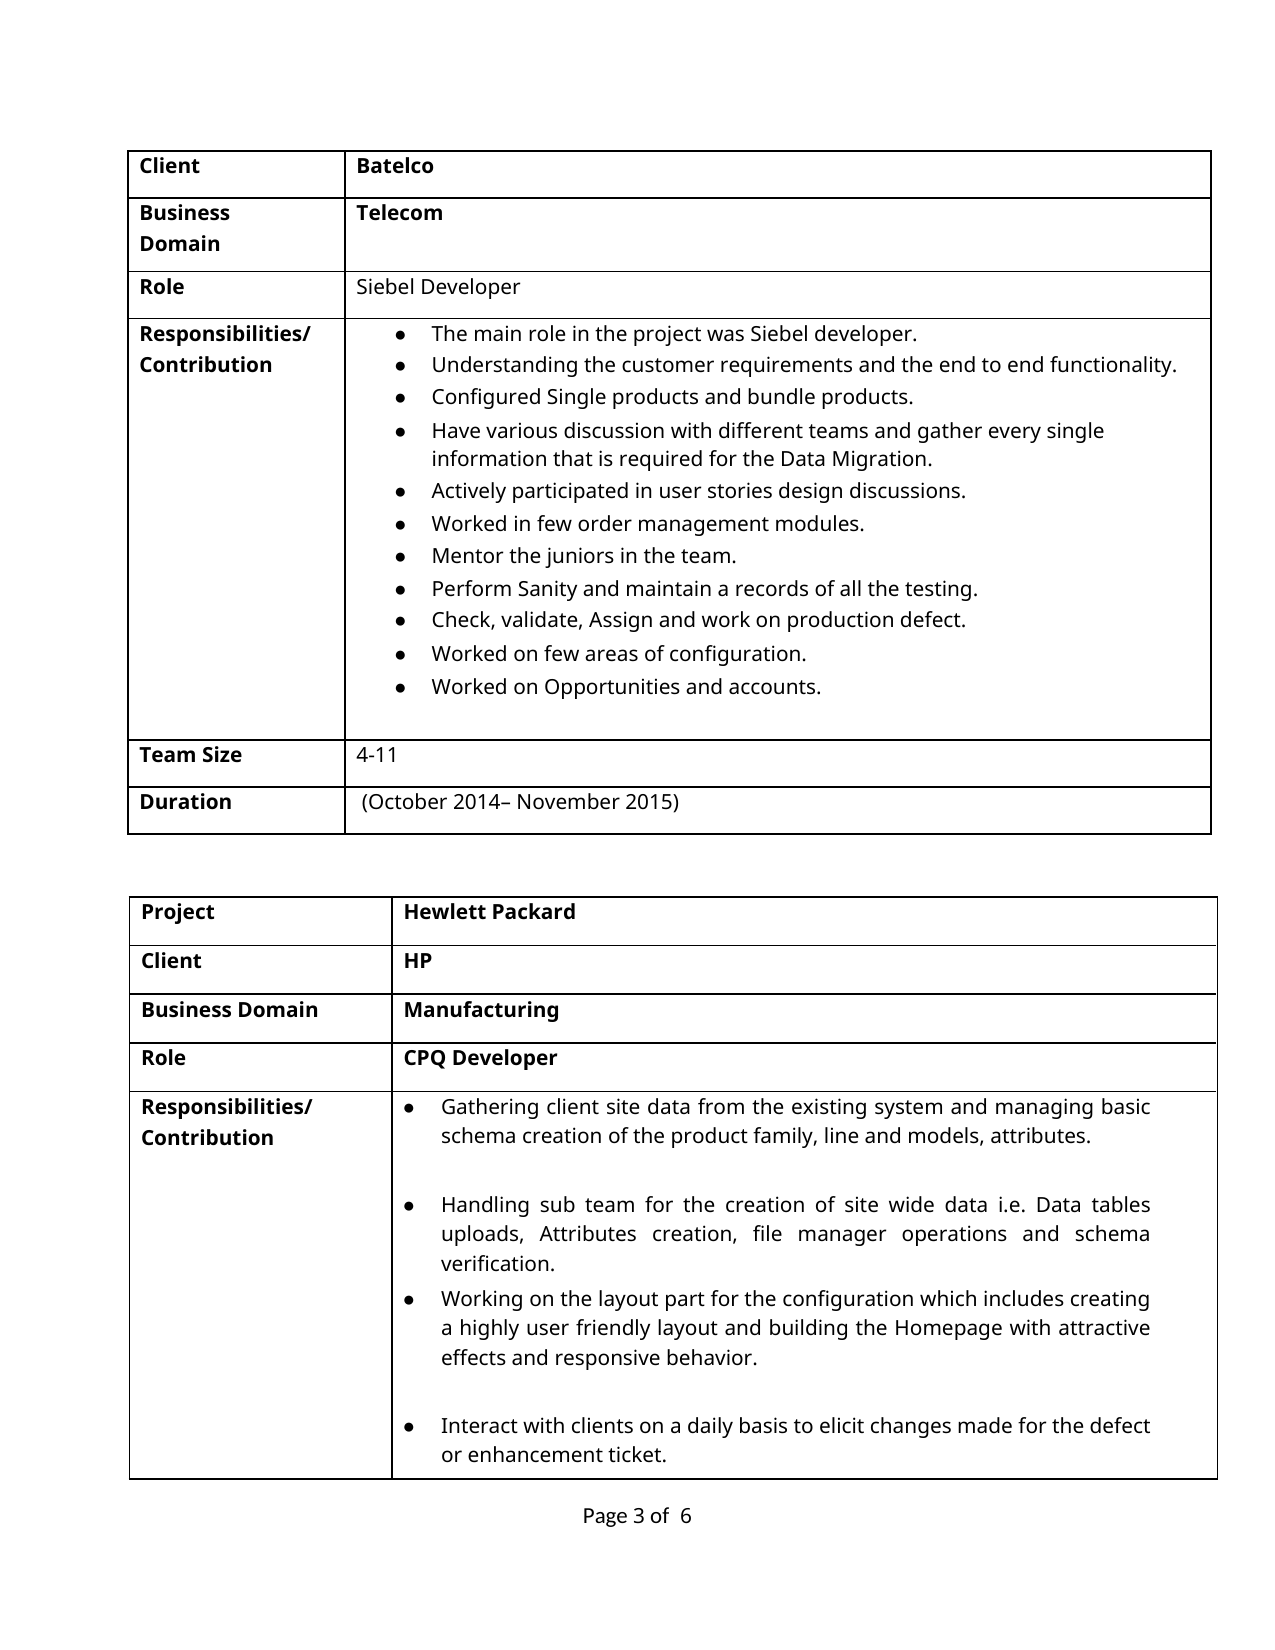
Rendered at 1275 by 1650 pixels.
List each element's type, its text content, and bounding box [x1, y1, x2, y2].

table_cell The main role in the project was Siebel developer. Understanding the customer requirements and the end to end functionality. Configured Single products and bundle products. Have various discussion with different teams and gather every single information that is required for the Data Migration. Actively participated in user stories design discussions. Worked in few order management modules. Mentor the juniors in the team. Perform Sanity and maintain a records of all the testing. Check, validate, Assign and work on production defect. Worked on few areas of configuration. Worked on Opportunities and accounts. [346, 319, 1210, 739]
table_cell Responsibilities/ Contribution [129, 319, 344, 739]
table_cell Duration [129, 788, 344, 833]
table_header Project [130, 898, 391, 945]
table_cell 4-11 [346, 741, 1210, 786]
table_cell CPQ Developer [393, 1042, 1217, 1091]
table_cell Business Domain [129, 199, 344, 271]
table_cell Batelco [346, 152, 1210, 197]
table_cell Role [129, 272, 344, 317]
table_cell Telecom [346, 199, 1210, 271]
table_cell HP [393, 945, 1217, 993]
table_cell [130, 1092, 391, 1478]
table_cell Client [130, 946, 391, 993]
table_cell (October 2014– November 2015) [346, 788, 1210, 833]
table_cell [393, 1091, 1217, 1478]
table_cell Siebel Developer [346, 272, 1210, 317]
table_header Hewlett Packard [393, 898, 1217, 945]
table_cell Role [130, 1044, 391, 1091]
table_cell Business Domain [130, 995, 391, 1042]
table_cell Client [129, 152, 344, 197]
table_cell Team Size [129, 741, 344, 786]
table_cell Manufacturing [393, 993, 1217, 1042]
